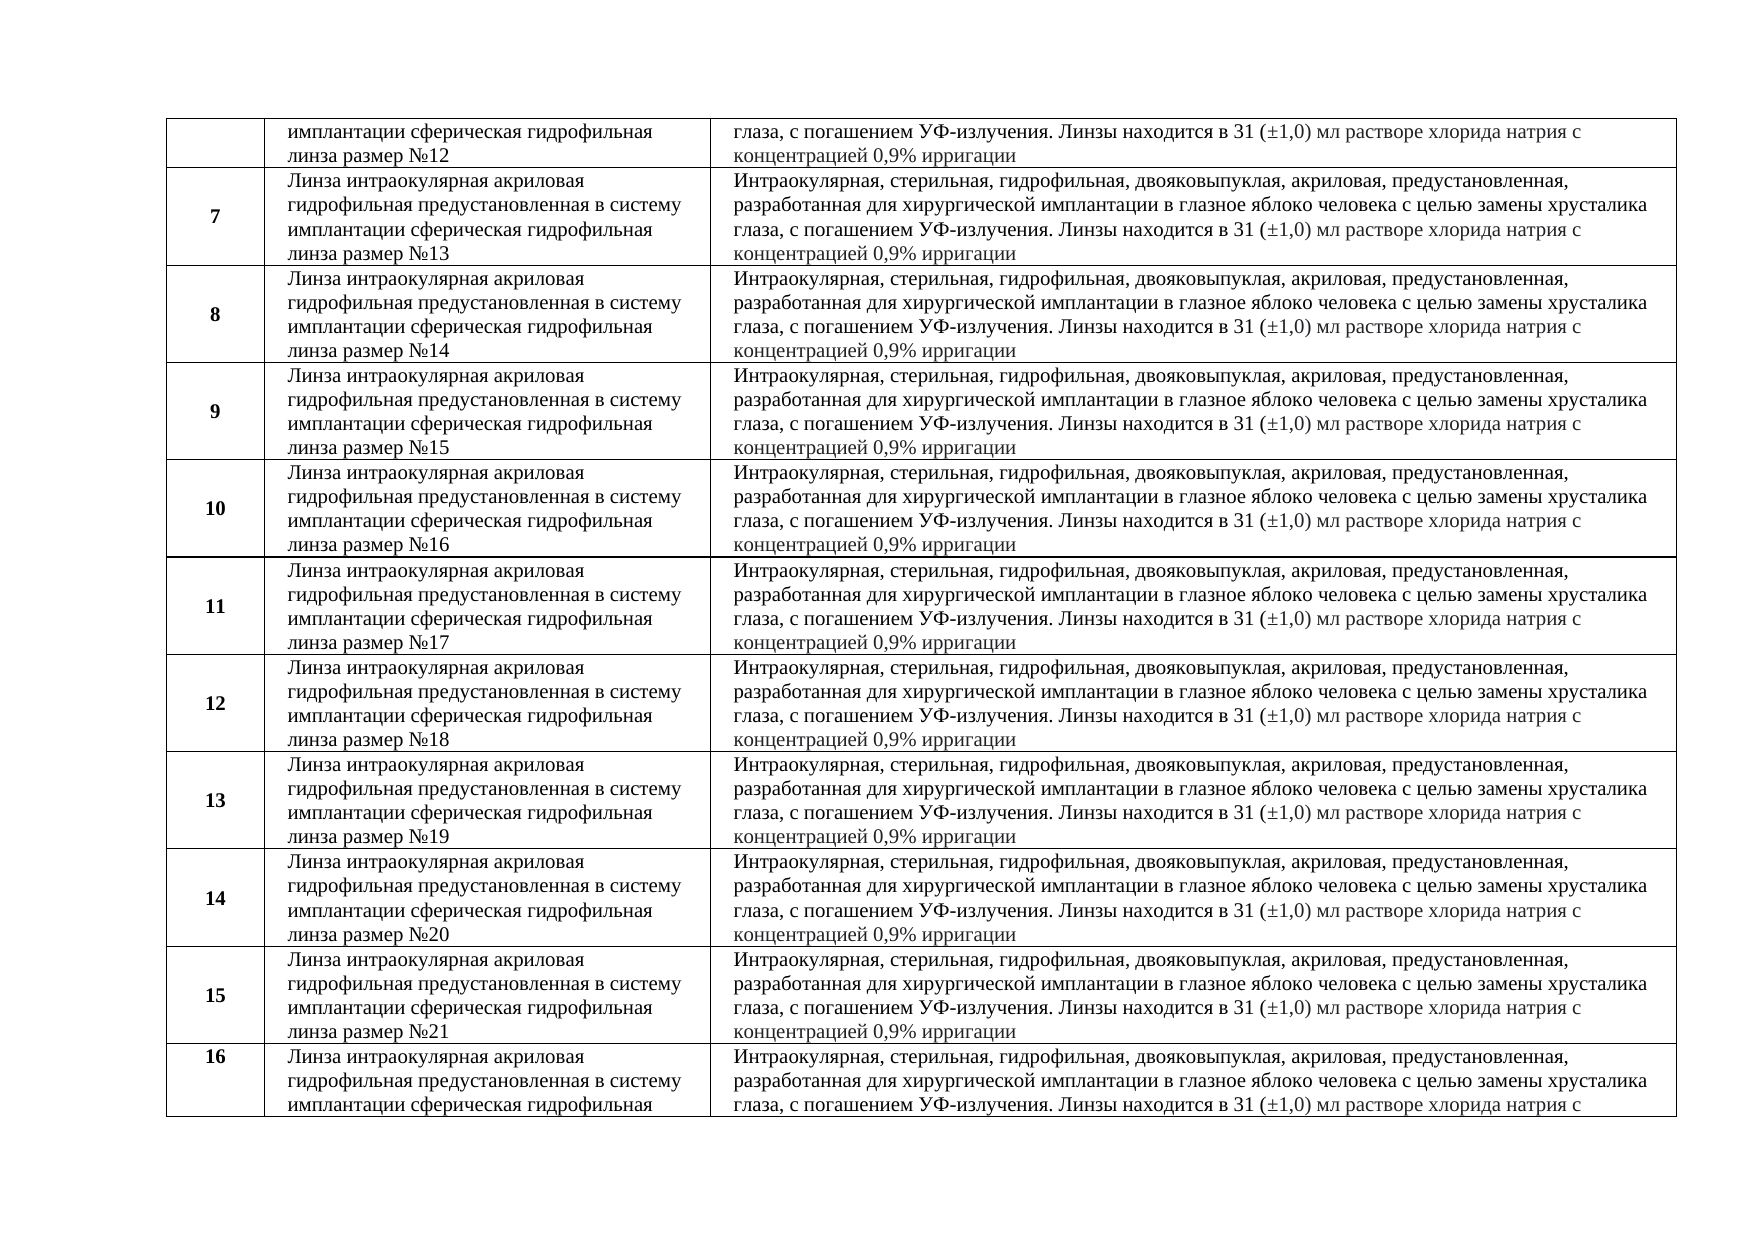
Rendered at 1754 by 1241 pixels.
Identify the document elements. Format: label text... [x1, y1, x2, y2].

table_cell 9 [167, 363, 264, 459]
table_cell Линза интраокулярная акриловая гидрофильная предустановленная в систему имплантации сферическая гидрофильная линза размер №20 [265, 849, 710, 946]
table_cell Линза интраокулярная акриловая гидрофильная предустановленная в систему имплантации сферическая гидрофильная линза размер №16 [265, 460, 710, 556]
table_cell 16 [167, 1044, 264, 1116]
table_cell Линза интраокулярная акриловая гидрофильная предустановленная в систему имплантации сферическая гидрофильная линза размер №13 [265, 168, 710, 264]
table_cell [265, 119, 710, 167]
table_cell Линза интраокулярная акриловая гидрофильная предустановленная в систему имплантации сферическая гидрофильная линза размер №14 [265, 266, 710, 362]
table_cell Линза интраокулярная акриловая гидрофильная предустановленная в систему имплантации сферическая гидрофильная линза размер №15 [265, 363, 710, 459]
table_cell 12 [167, 655, 264, 751]
table_cell Линза интраокулярная акриловая гидрофильная предустановленная в систему имплантации сферическая гидрофильная линза размер №18 [265, 655, 710, 751]
table_cell 11 [167, 558, 264, 654]
table_cell Линза интраокулярная акриловая гидрофильная предустановленная в систему имплантации сферическая гидрофильная линза размер №19 [265, 752, 710, 848]
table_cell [711, 119, 1676, 167]
table_cell 13 [167, 752, 264, 848]
table_cell Линза интраокулярная акриловая гидрофильная предустановленная в систему имплантации сферическая гидрофильная линза размер №17 [265, 558, 710, 654]
table_cell 14 [167, 849, 264, 946]
table_cell Линза интраокулярная акриловая гидрофильная предустановленная в систему имплантации сферическая гидрофильная линза размер №21 [265, 947, 710, 1043]
table_cell 7 [167, 168, 264, 264]
table_cell 8 [167, 266, 264, 362]
table_cell 15 [167, 947, 264, 1043]
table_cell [265, 1044, 710, 1116]
table_cell 6 [167, 119, 264, 167]
table_cell 10 [167, 460, 264, 556]
